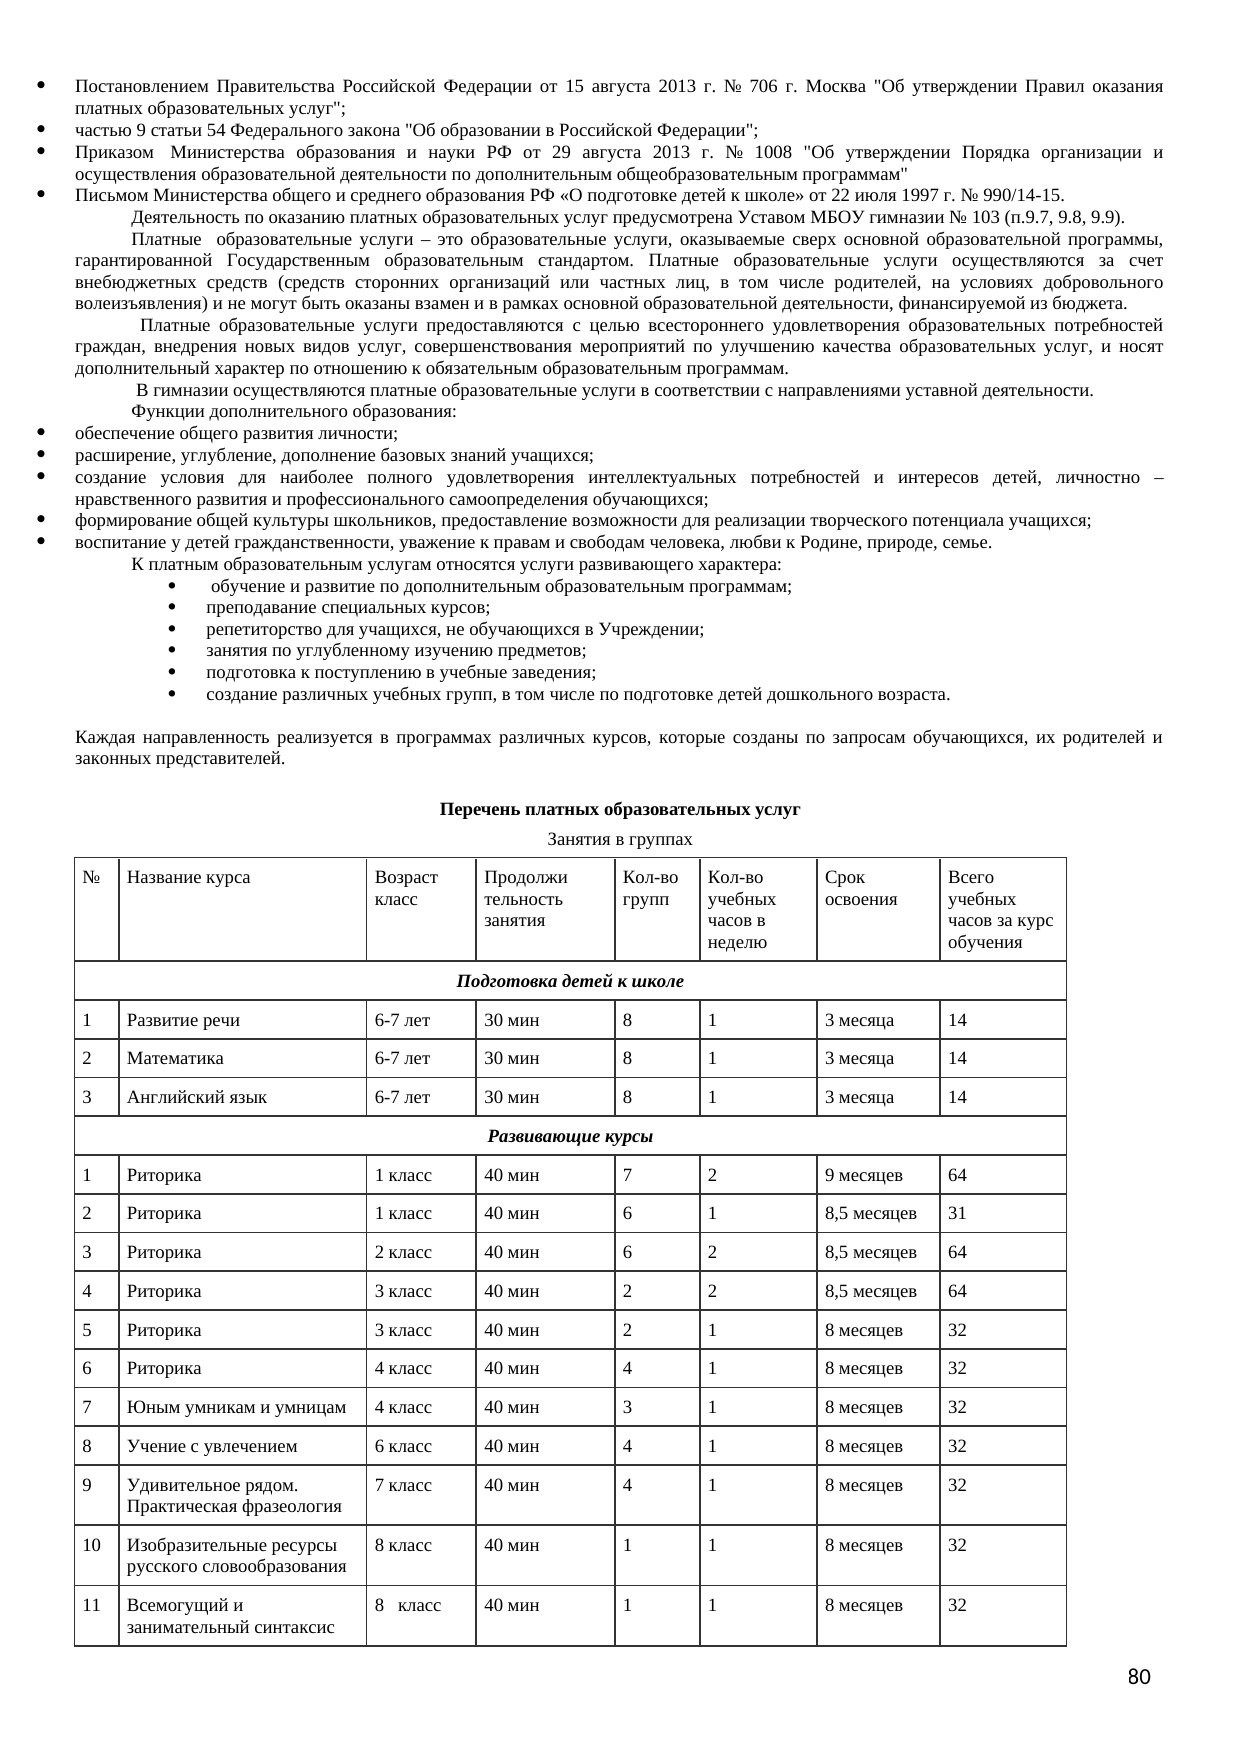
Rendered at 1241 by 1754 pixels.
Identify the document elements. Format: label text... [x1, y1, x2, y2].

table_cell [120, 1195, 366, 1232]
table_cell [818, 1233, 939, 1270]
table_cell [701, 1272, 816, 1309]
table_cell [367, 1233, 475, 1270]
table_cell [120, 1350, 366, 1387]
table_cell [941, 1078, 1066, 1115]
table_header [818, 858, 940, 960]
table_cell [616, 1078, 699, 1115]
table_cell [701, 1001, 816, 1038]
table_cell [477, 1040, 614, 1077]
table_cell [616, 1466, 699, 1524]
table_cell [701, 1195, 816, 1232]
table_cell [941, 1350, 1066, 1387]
text Функции дополнительного образования: [75, 400, 1165, 422]
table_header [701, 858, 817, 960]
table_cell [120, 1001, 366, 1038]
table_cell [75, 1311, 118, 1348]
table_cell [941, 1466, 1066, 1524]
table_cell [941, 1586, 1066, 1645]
list Постановлением Правительства Российской Федерации от 15 августа 2013 г. № 706 г. Москва "Об утверждении Правил оказания платных образовательных услуг"; [37, 75, 1165, 118]
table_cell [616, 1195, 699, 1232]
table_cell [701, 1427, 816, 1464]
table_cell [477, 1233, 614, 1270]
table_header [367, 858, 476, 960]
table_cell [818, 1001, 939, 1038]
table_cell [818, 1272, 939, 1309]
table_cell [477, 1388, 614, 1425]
text В гимназии осуществляются платные образовательные услуги в соответствии с направлениями уставной деятельности. [75, 378, 1165, 400]
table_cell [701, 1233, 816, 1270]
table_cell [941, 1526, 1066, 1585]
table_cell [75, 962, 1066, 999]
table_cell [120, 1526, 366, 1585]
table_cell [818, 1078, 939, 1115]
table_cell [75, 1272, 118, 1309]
list расширение, углубление, дополнение базовых знаний учащихся; [37, 444, 1165, 466]
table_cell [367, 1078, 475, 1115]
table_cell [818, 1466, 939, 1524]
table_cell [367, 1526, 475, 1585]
list Приказом Министерства образования и науки РФ от 29 августа 2013 г. № 1008 "Об утверждении Порядка организации и осуществления образовательной деятельности по дополнительным общеобразовательным программам" [37, 141, 1165, 184]
list подготовка к поступлению в учебные заведения; [169, 661, 1165, 682]
list репетиторство для учащихся, не обучающихся в Учреждении; [169, 618, 1165, 639]
list обеспечение общего развития личности; [37, 422, 1165, 444]
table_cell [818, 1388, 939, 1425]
text Занятия в группах [75, 827, 1165, 849]
list преподавание специальных курсов; [169, 596, 1165, 618]
list Письмом Министерства общего и среднего образования РФ «О подготовке детей к школе» от 22 июля 1997 г. № 990/14-15. [37, 184, 1165, 206]
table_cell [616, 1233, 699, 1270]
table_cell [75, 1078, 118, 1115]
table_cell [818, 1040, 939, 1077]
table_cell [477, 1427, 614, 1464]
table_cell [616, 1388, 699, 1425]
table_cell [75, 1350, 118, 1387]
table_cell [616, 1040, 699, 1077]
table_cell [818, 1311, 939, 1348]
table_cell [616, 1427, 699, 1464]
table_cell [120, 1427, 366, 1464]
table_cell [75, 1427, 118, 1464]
text К платным образовательным услугам относятся услуги развивающего характера: [131, 553, 1165, 575]
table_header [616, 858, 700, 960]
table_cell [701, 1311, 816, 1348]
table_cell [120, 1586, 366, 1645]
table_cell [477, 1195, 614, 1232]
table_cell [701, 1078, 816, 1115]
text Платные образовательные услуги – это образовательные услуги, оказываемые сверх основной образовательной программы, гарантированной Государственным образовательным стандартом. Платные образовательные услуги осуществляются за счет внебюджетных средств (средств сторонних организаций или частных лиц, в том числе родителей, на условиях добровольного волеизъявления) и не могут быть оказаны взамен и в рамках основной образовательной деятельности, финансируемой из бюджета. [75, 228, 1165, 314]
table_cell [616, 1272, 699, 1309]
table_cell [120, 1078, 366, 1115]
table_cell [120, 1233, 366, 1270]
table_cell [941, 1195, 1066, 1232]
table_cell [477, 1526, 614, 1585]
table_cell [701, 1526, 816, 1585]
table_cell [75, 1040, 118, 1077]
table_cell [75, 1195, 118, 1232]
text Каждая направленность реализуется в программах различных курсов, которые созданы по запросам обучающихся, их родителей и законных представителей. [75, 726, 1165, 769]
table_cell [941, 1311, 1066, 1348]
text Платные образовательные услуги предоставляются с целью всестороннего удовлетворения образовательных потребностей граждан, внедрения новых видов услуг, совершенствования мероприятий по улучшению качества образовательных услуг, и носят дополнительный характер по отношению к обязательным образовательным программам. [75, 314, 1165, 378]
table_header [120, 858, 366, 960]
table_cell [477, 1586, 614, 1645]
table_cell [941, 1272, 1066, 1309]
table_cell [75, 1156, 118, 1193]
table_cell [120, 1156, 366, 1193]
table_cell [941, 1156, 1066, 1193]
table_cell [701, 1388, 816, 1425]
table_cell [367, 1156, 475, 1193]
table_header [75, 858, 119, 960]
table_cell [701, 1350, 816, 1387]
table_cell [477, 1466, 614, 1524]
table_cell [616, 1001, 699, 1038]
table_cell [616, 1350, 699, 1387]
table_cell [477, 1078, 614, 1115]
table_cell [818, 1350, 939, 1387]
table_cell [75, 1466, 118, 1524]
text Деятельность по оказанию платных образовательных услуг предусмотрена Уставом МБОУ гимназии № 103 (п.9.7, 9.8, 9.9). [75, 206, 1165, 228]
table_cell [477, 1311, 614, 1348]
list частью 9 статьи 54 Федерального закона "Об образовании в Российской Федерации"; [37, 118, 1165, 141]
list создание условия для наиболее полного удовлетворения интеллектуальных потребностей и интересов детей, личностно – нравственного развития и профессионального самоопределения обучающихся; [37, 466, 1165, 509]
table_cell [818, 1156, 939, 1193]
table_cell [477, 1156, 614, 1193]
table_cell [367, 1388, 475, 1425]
list формирование общей культуры школьников, предоставление возможности для реализации творческого потенциала учащихся; [37, 509, 1165, 531]
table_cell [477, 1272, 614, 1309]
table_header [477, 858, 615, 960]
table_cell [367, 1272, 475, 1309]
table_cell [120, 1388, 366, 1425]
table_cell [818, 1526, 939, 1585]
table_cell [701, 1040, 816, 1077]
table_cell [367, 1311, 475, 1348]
list воспитание у детей гражданственности, уважение к правам и свободам человека, любви к Родине, природе, семье. [37, 531, 1165, 553]
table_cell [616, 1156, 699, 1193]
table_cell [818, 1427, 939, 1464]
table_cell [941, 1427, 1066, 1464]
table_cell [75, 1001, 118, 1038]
list обучение и развитие по дополнительным образовательным программам; [169, 575, 1165, 596]
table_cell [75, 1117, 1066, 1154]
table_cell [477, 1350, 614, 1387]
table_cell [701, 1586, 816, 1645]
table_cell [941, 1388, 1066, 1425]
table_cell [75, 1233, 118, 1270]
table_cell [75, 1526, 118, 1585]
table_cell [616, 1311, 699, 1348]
list создание различных учебных групп, в том числе по подготовке детей дошкольного возраста. [169, 682, 1165, 704]
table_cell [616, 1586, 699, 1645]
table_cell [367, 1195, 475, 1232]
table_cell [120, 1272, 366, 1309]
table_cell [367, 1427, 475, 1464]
text Перечень платных образовательных услуг [75, 798, 1165, 820]
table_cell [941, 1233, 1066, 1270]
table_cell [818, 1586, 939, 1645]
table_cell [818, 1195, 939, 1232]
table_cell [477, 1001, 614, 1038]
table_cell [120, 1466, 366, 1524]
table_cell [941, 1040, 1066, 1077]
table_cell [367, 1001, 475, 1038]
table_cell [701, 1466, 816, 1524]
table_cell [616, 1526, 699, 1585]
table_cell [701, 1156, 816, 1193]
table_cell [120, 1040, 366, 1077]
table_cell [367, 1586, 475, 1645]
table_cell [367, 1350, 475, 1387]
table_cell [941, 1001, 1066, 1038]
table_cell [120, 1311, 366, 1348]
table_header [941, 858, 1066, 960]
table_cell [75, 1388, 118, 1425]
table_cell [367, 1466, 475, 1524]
list занятия по углубленному изучению предметов; [169, 639, 1165, 661]
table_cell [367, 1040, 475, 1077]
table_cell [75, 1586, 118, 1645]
